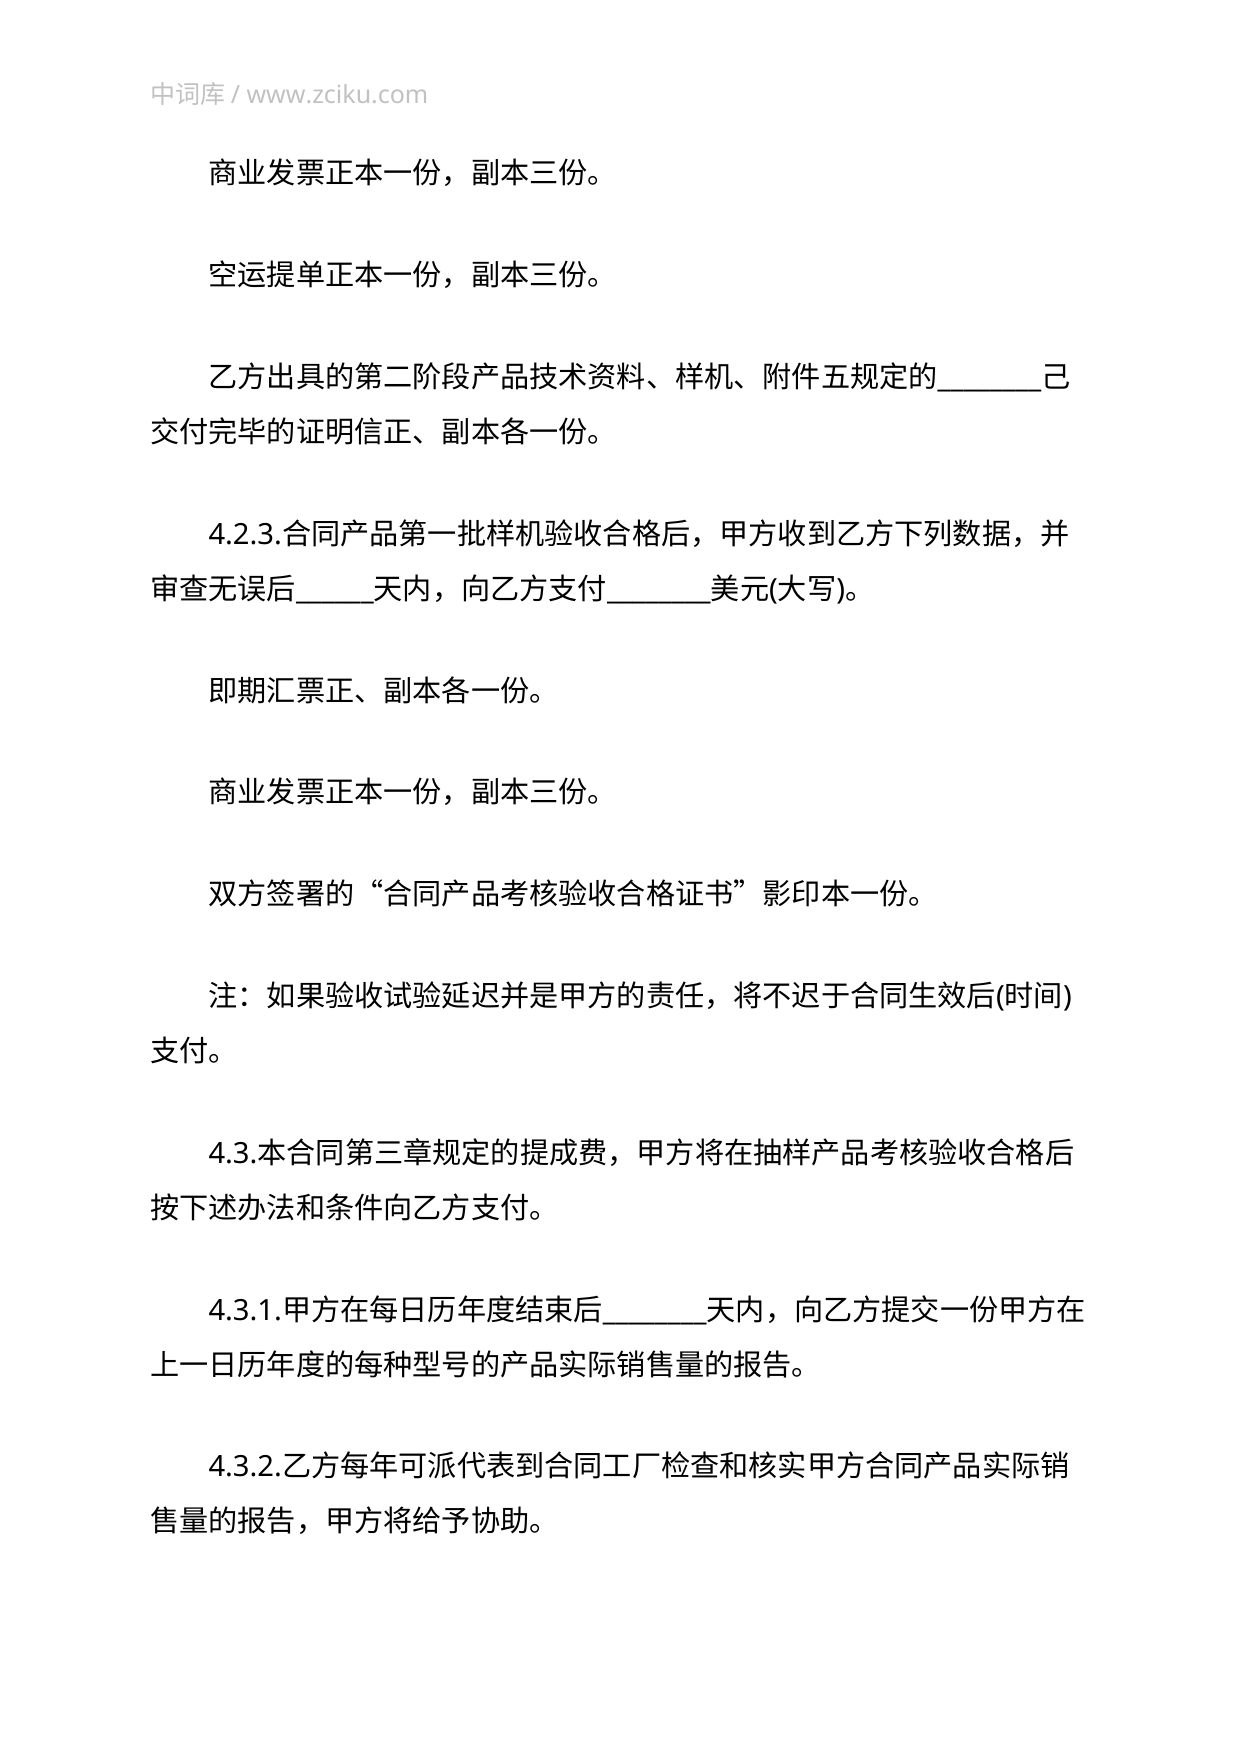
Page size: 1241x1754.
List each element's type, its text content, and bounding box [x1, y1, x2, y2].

text 4.3.2.乙方每年可派代表到合同工厂检查和核实甲方合同产品实际销售量的报告，甲方将给予协助。 [150, 1443, 1090, 1540]
text 4.3.1.甲方在每日历年度结束后________天内，向乙方提交一份甲方在上一日历年度的每种型号的产品实际销售量的报告。 [150, 1286, 1090, 1383]
text 4.2.3.合同产品第一批样机验收合格后，甲方收到乙方下列数据，并审查无误后______天内，向乙方支付________美元(大写)。 [150, 510, 1090, 608]
text 注：如果验收试验延迟并是甲方的责任，将不迟于合同生效后(时间)支付。 [150, 973, 1090, 1070]
text 乙方出具的第二阶段产品技术资料、样机、附件五规定的________己交付完毕的证明信正、副本各一份。 [150, 353, 1090, 451]
text 即期汇票正、副本各一份。 [150, 667, 1090, 709]
text 商业发票正本一份，副本三份。 [150, 769, 1090, 811]
text 空运提单正本一份，副本三份。 [150, 252, 1090, 294]
text 双方签署的“合同产品考核验收合格证书”影印本一份。 [150, 871, 1090, 913]
text 4.3.本合同第三章规定的提成费，甲方将在抽样产品考核验收合格后按下述办法和条件向乙方支付。 [150, 1129, 1090, 1227]
text 商业发票正本一份，副本三份。 [150, 150, 1090, 192]
